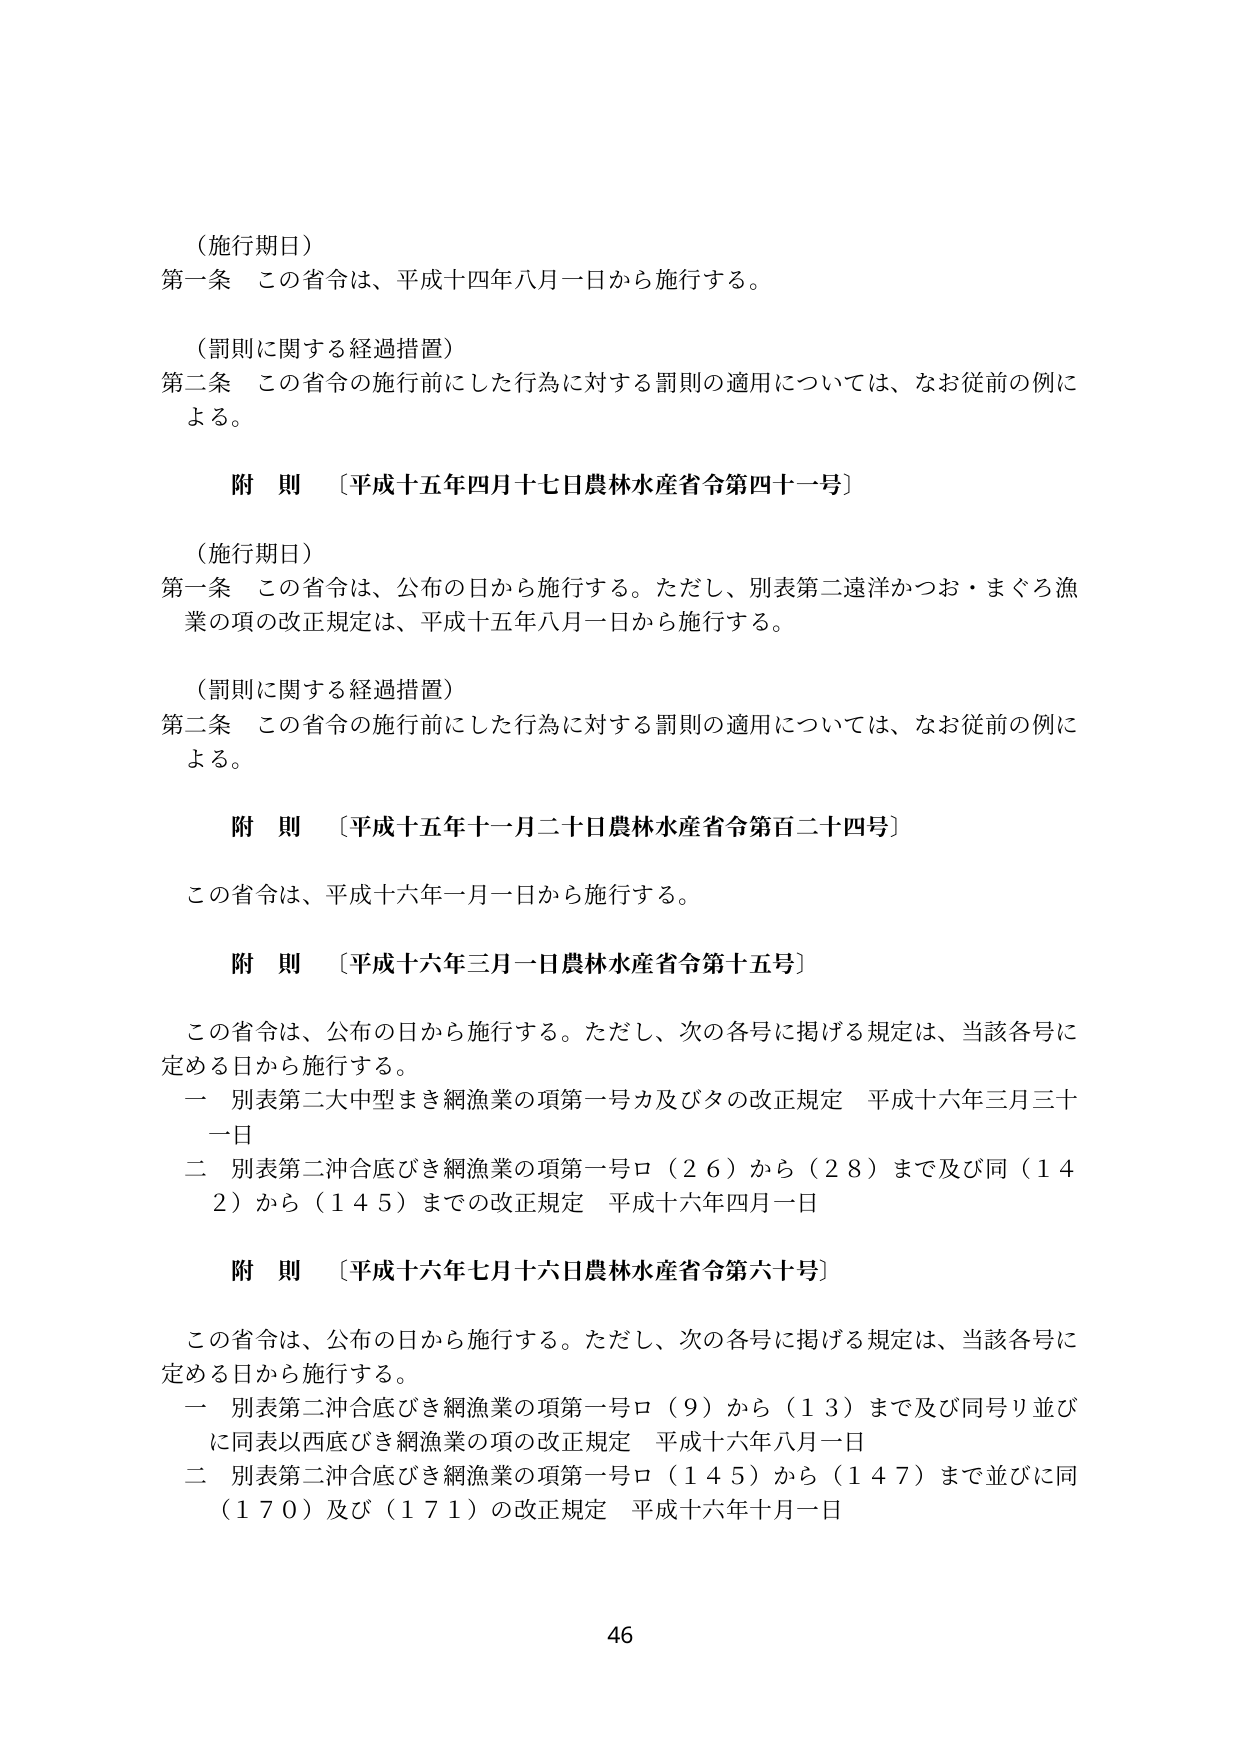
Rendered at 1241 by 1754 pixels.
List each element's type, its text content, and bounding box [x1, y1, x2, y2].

text （施行期日） [184, 535, 1079, 569]
text 第一条 この省令は、平成十四年八月一日から施行する。 [161, 262, 1079, 296]
text （罰則に関する経過措置） [184, 330, 1079, 364]
text （罰則に関する経過措置） [184, 672, 1079, 706]
text 第二条 この省令の施行前にした行為に対する罰則の適用については、なお従前の例による。 [161, 706, 1079, 774]
text 二 別表第二沖合底びき網漁業の項第一号ロ（１４５）から（１４７）まで並びに同（１７０）及び（１７１）の改正規定 平成十六年十月一日 [184, 1458, 1079, 1526]
text 附 則 〔平成十六年七月十六日農林水産省令第六十号〕 [230, 1253, 1079, 1287]
text （施行期日） [184, 228, 1079, 262]
text 二 別表第二沖合底びき網漁業の項第一号ロ（２６）から（２８）まで及び同（１４２）から（１４５）までの改正規定 平成十六年四月一日 [184, 1150, 1079, 1219]
text この省令は、公布の日から施行する。ただし、次の各号に掲げる規定は、当該各号に定める日から施行する。 [161, 1014, 1079, 1082]
text 一 別表第二沖合底びき網漁業の項第一号ロ（９）から（１３）まで及び同号リ並びに同表以西底びき網漁業の項の改正規定 平成十六年八月一日 [184, 1389, 1079, 1458]
text 附 則 〔平成十五年十一月二十日農林水産省令第百二十四号〕 [230, 809, 1079, 843]
text 附 則 〔平成十六年三月一日農林水産省令第十五号〕 [230, 945, 1079, 979]
text この省令は、平成十六年一月一日から施行する。 [161, 877, 1079, 911]
text 一 別表第二大中型まき網漁業の項第一号カ及びタの改正規定 平成十六年三月三十一日 [184, 1082, 1079, 1150]
text 第一条 この省令は、公布の日から施行する。ただし、別表第二遠洋かつお・まぐろ漁業の項の改正規定は、平成十五年八月一日から施行する。 [161, 569, 1079, 638]
text 第二条 この省令の施行前にした行為に対する罰則の適用については、なお従前の例による。 [161, 364, 1079, 433]
text 附 則 〔平成十五年四月十七日農林水産省令第四十一号〕 [230, 467, 1079, 501]
text この省令は、公布の日から施行する。ただし、次の各号に掲げる規定は、当該各号に定める日から施行する。 [161, 1321, 1079, 1389]
